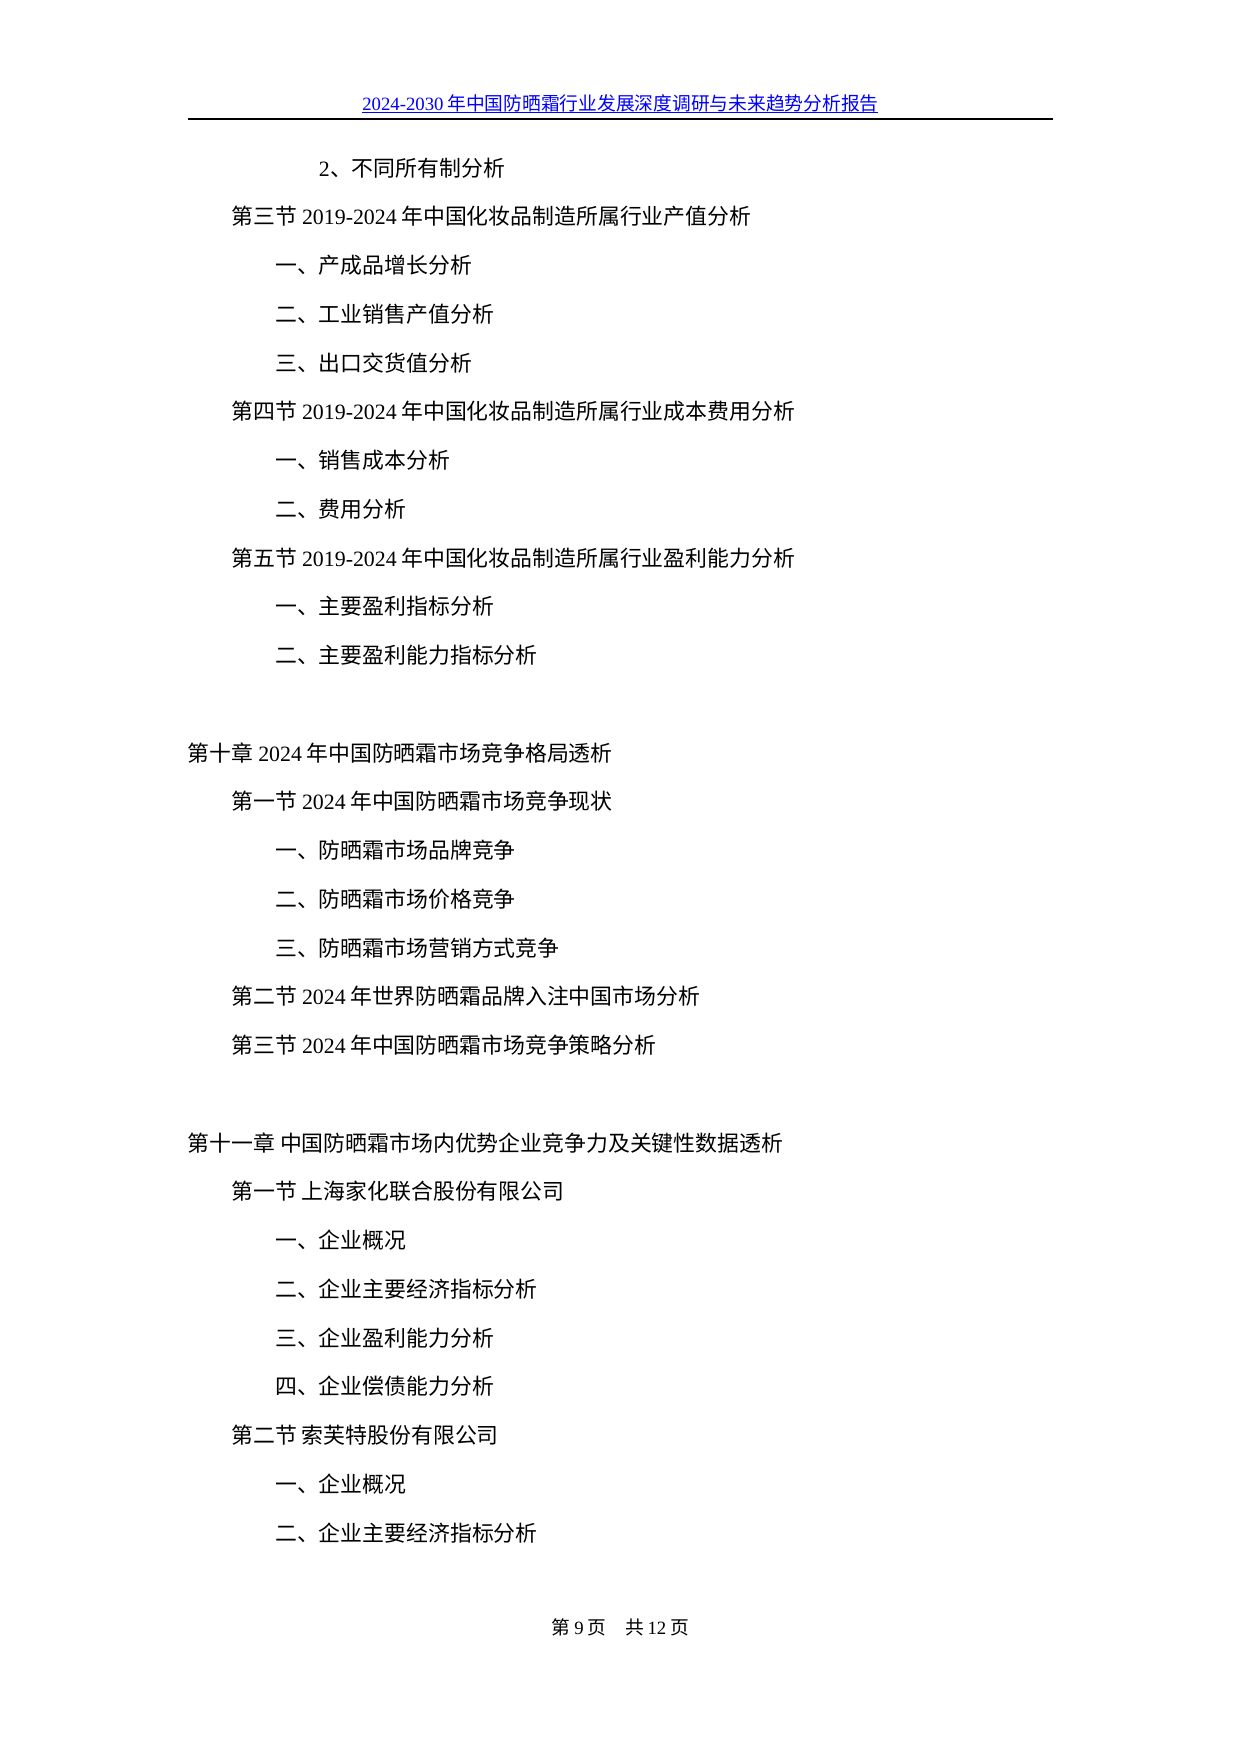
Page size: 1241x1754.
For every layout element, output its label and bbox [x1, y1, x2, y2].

text [187, 150, 1053, 1548]
